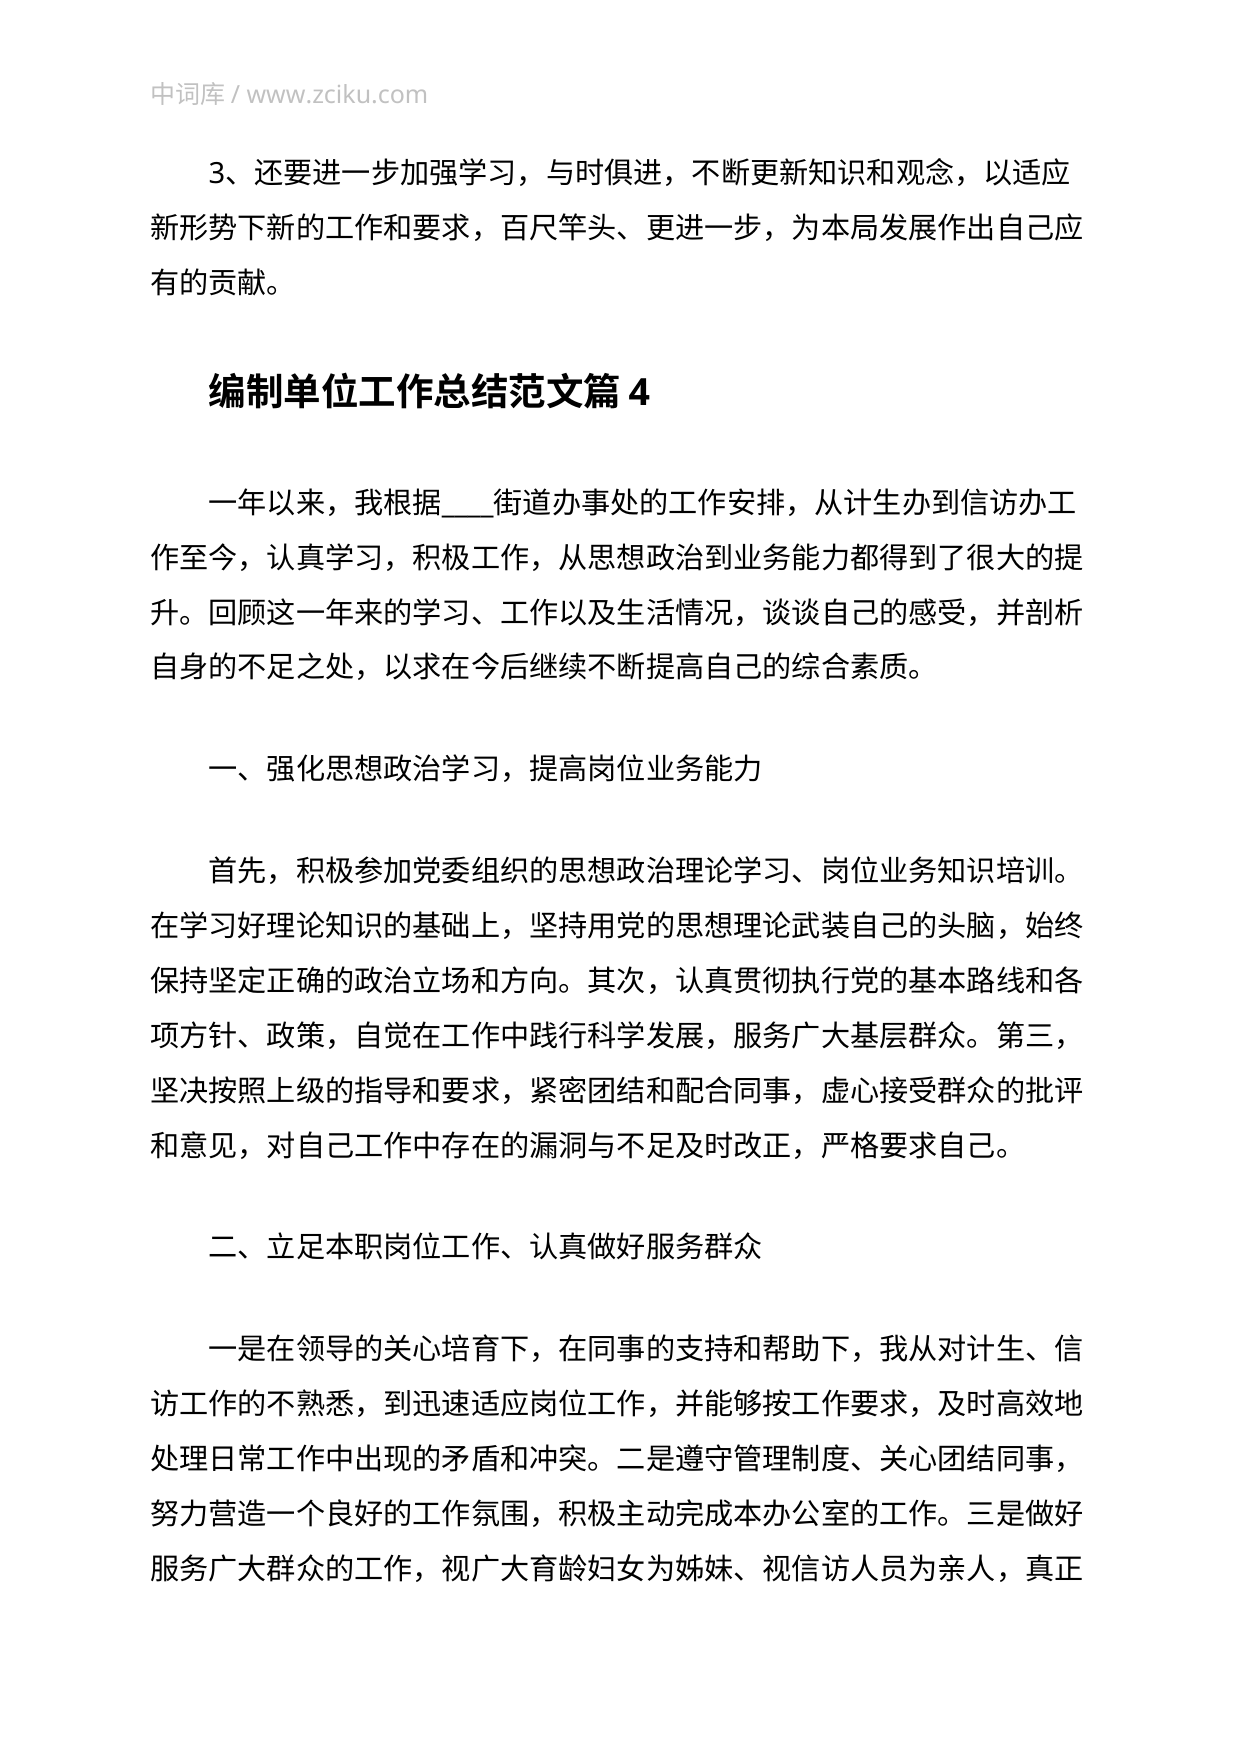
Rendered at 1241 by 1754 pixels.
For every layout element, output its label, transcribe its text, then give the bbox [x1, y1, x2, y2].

text 3、还要进一步加强学习，与时俱进，不断更新知识和观念，以适应新形势下新的工作和要求，百尺竿头、更进一步，为本局发展作出自己应有的贡献。 [150, 150, 1090, 302]
text 二、立足本职岗位工作、认真做好服务群众 [150, 1224, 1090, 1266]
text 一年以来，我根据____街道办事处的工作安排，从计生办到信访办工作至今，认真学习，积极工作，从思想政治到业务能力都得到了很大的提升。回顾这一年来的学习、工作以及生活情况，谈谈自己的感受，并剖析自身的不足之处，以求在今后继续不断提高自己的综合素质。 [150, 479, 1090, 686]
text 首先，积极参加党委组织的思想政治理论学习、岗位业务知识培训。在学习好理论知识的基础上，坚持用党的思想理论武装自己的头脑，始终保持坚定正确的政治立场和方向。其次，认真贯彻执行党的基本路线和各项方针、政策，自觉在工作中践行科学发展，服务广大基层群众。第三，坚决按照上级的指导和要求，紧密团结和配合同事，虚心接受群众的批评和意见，对自己工作中存在的漏洞与不足及时改正，严格要求自己。 [150, 848, 1090, 1164]
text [150, 1326, 1090, 1587]
text 编制单位工作总结范文篇4 [150, 362, 1090, 416]
text 一、强化思想政治学习，提高岗位业务能力 [150, 746, 1090, 788]
